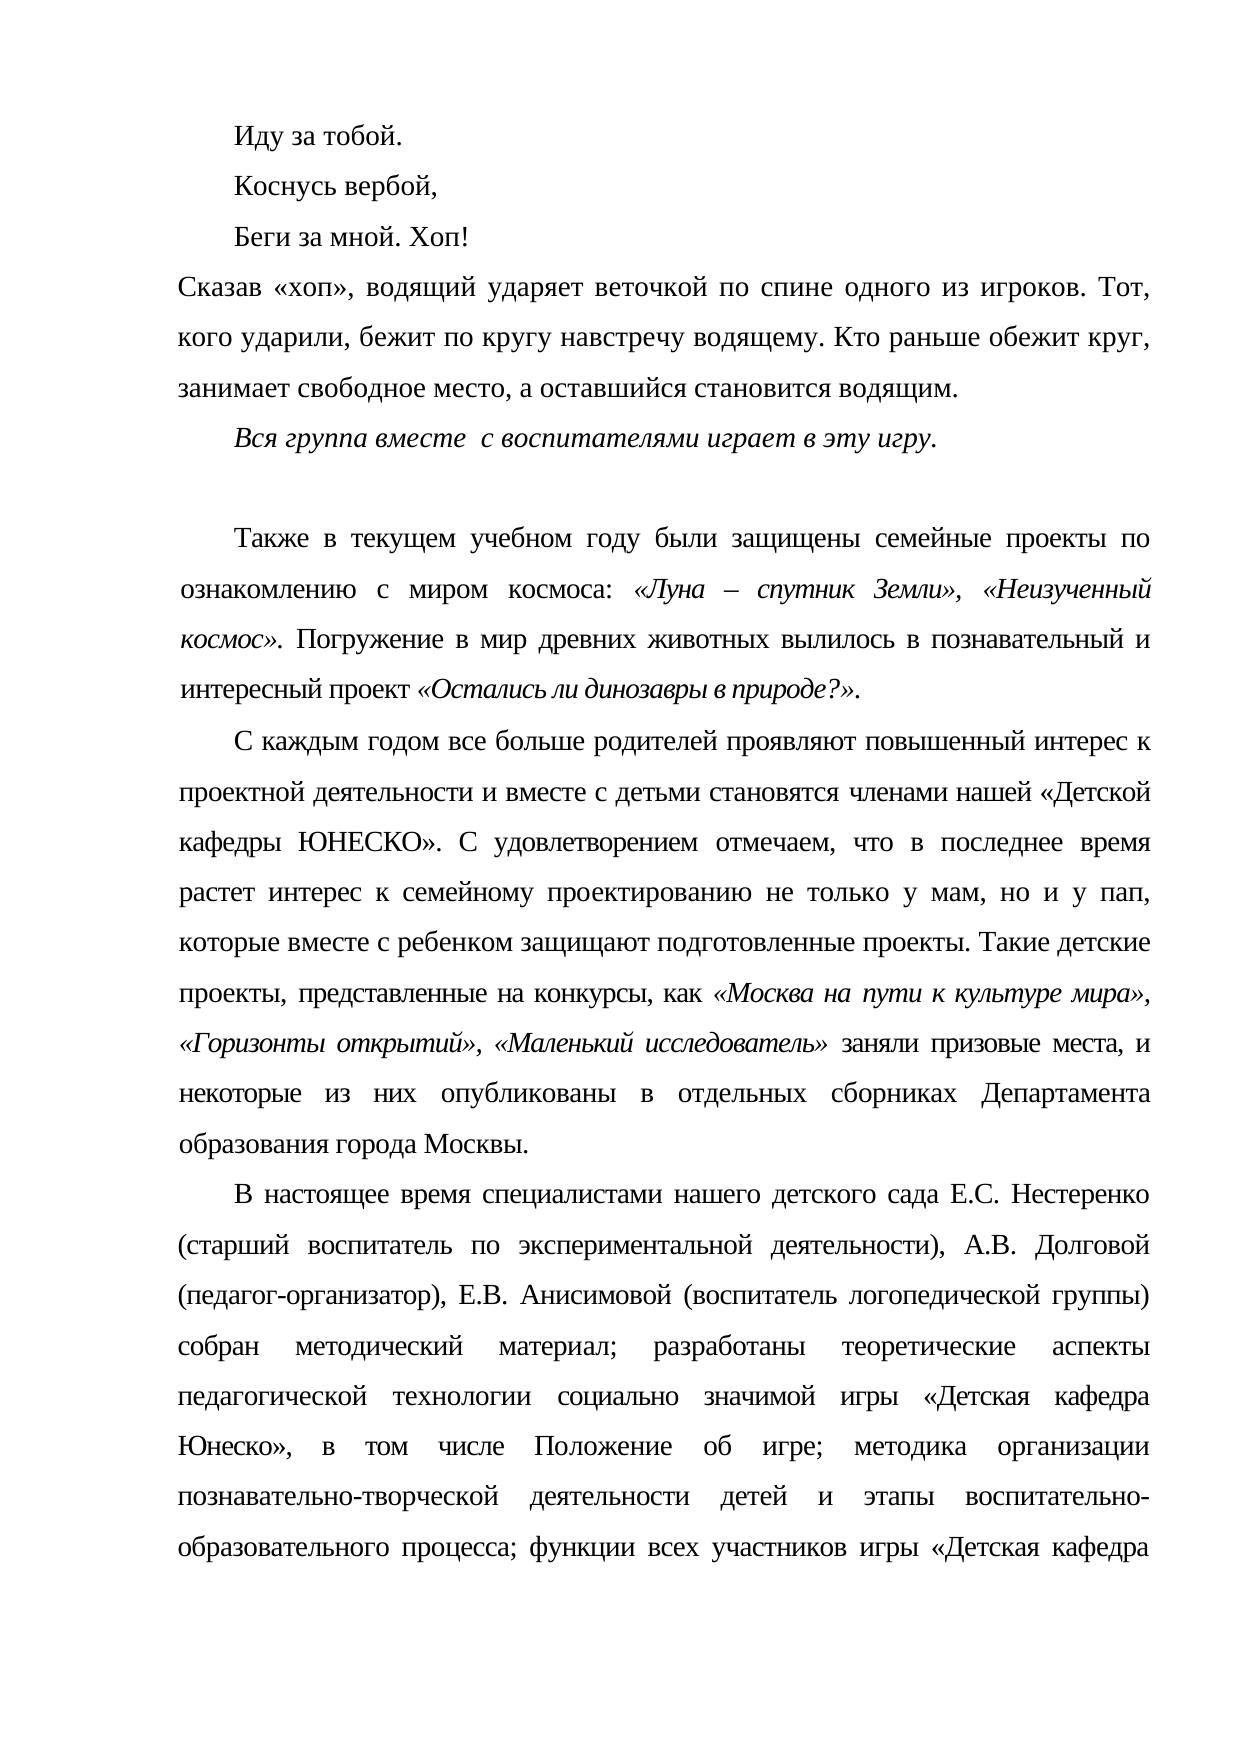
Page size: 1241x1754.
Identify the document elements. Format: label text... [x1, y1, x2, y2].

text Иду за тобой. [177, 118, 1152, 152]
text Также в текущем учебном году были защищены семейные проекты по ознакомлению с миром космоса: «Луна – спутник Земли», «Неизученный космос». Погружение в мир древних животных вылилось в познавательный и интересный проект «Остались ли динозавры в природе?». [180, 521, 1152, 705]
text Сказав «хоп», водящий ударяет веточкой по спине одного из игроков. Тот, кого ударили, бежит по кругу навстречу водящему. Кто раньше обежит круг, занимает свободное место, а оставшийся становится водящим. [177, 269, 1152, 403]
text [177, 1177, 1150, 1562]
text Коснусь вербой, [177, 168, 1152, 202]
text Беги за мной. Хоп! [177, 219, 1152, 252]
text Вся группа вместе с воспитателями играет в эту игру. [177, 420, 1152, 453]
text С каждым годом все больше родителей проявляют повышенный интерес к проектной деятельности и вместе с детьми становятся членами нашей «Детской кафедры ЮНЕСКО». С удовлетворением отмечаем, что в последнее время растет интерес к семейному проектированию не только у мам, но и у пап, которые вместе с ребенком защищают подготовленные проекты. Такие детские проекты, представленные на конкурсы, как «Москва на пути к культуре мира», «Горизонты открытий», «Маленький исследователь» заняли призовые места, и некоторые из них опубликованы в отдельных сборниках Департамента образования города Москвы. [179, 723, 1151, 1159]
